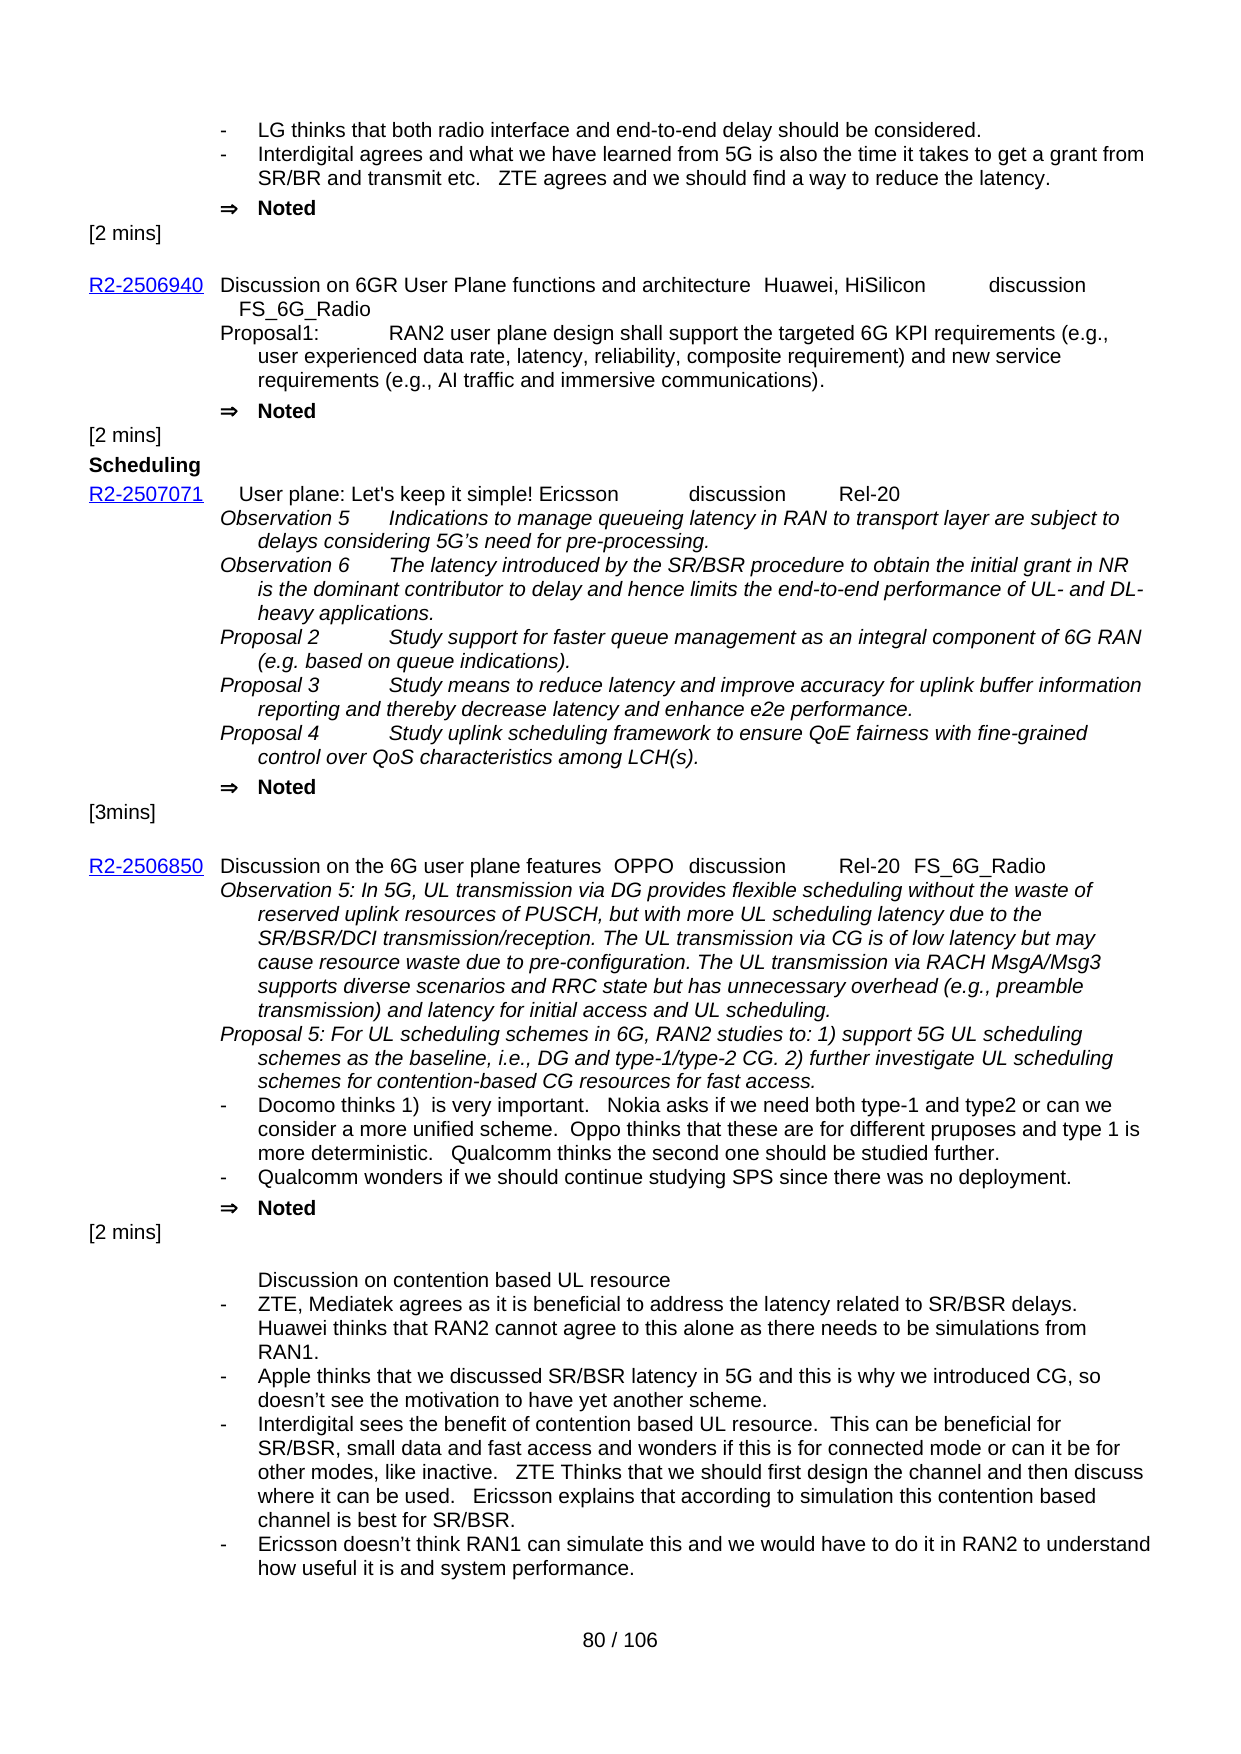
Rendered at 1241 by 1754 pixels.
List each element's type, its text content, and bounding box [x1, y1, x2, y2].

text [2 mins] [89, 423, 1152, 447]
text Proposal1: RAN2 user plane design shall support the targeted 6G KPI requirements (e.g., user experienced data rate, latency, reliability, composite requirement) and new service requirements (e.g., AI traffic and immersive communications). [220, 320, 1152, 392]
text Scheduling [89, 453, 1152, 477]
text - Qualcomm wonders if we should continue studying SPS since there was no deployment. [220, 1165, 1152, 1189]
text Discussion on contention based UL resource [220, 1268, 1152, 1292]
text - Docomo thinks 1) is very important. Nokia asks if we need both type-1 and type2 or can we consider a more unified scheme. Oppo thinks that these are for different pruposes and type 1 is more deterministic. Qualcomm thinks the second one should be studied further. [220, 1093, 1152, 1165]
text Proposal 3 Study means to reduce latency and improve accuracy for uplink buffer information reporting and thereby decrease latency and enhance e2e performance. [220, 673, 1152, 721]
text - ZTE, Mediatek agrees as it is beneficial to address the latency related to SR/BSR delays. Huawei thinks that RAN2 cannot agree to this alone as there needs to be simulations from RAN1. [220, 1292, 1152, 1364]
text R2-2507071 User plane: Let's keep it simple! Ericsson discussion Rel-20 [89, 481, 1152, 505]
text Noted [220, 398, 1152, 423]
text [3mins] [89, 799, 1152, 823]
text - LG thinks that both radio interface and end-to-end delay should be considered. [220, 118, 1152, 142]
text Noted [220, 1195, 1152, 1220]
text Noted [220, 775, 1152, 799]
title R2-2506940 Discussion on 6GR User Plane functions and architecture Huawei, HiSilicon discussion FS_6G_Radio [89, 272, 1152, 320]
text Noted [220, 196, 1152, 221]
text Observation 6 The latency introduced by the SR/BSR procedure to obtain the initial grant in NR is the dominant contributor to delay and hence limits the end-to-end performance of UL- and DL-heavy applications. [220, 553, 1152, 625]
text - Ericsson doesn’t think RAN1 can simulate this and we would have to do it in RAN2 to understand how useful it is and system performance. [220, 1531, 1152, 1579]
text Observation 5: In 5G, UL transmission via DG provides flexible scheduling without the waste of reserved uplink resources of PUSCH, but with more UL scheduling latency due to the SR/BSR/DCI transmission/reception. The UL transmission via CG is of low latency but may cause resource waste due to pre-configuration. The UL transmission via RACH MsgA/Msg3 supports diverse scenarios and RRC state but has unnecessary overhead (e.g., preamble transmission) and latency for initial access and UL scheduling. [220, 878, 1152, 1021]
text Proposal 5: For UL scheduling schemes in 6G, RAN2 studies to: 1) support 5G UL scheduling schemes as the baseline, i.e., DG and type-1/type-2 CG. 2) further investigate UL scheduling schemes for contention-based CG resources for fast access. [220, 1021, 1152, 1093]
text Proposal 2 Study support for faster queue management as an integral component of 6G RAN (e.g. based on queue indications). [220, 625, 1152, 673]
text [2 mins] [89, 221, 1152, 245]
title R2-2506850 Discussion on the 6G user plane features OPPO discussion Rel-20 FS_6G_Radio [89, 854, 1152, 878]
text - Apple thinks that we discussed SR/BSR latency in 5G and this is why we introduced CG, so doesn’t see the motivation to have yet another scheme. [220, 1364, 1152, 1412]
text Observation 5 Indications to manage queueing latency in RAN to transport layer are subject to delays considering 5G’s need for pre-processing. [220, 505, 1152, 553]
text Proposal 4 Study uplink scheduling framework to ensure QoE fairness with fine-grained control over QoS characteristics among LCH(s). [220, 721, 1152, 769]
text - Interdigital sees the benefit of contention based UL resource. This can be beneficial for SR/BSR, small data and fast access and wonders if this is for connected mode or can it be for other modes, like inactive. ZTE Thinks that we should first design the channel and then discuss where it can be used. Ericsson explains that according to simulation this contention based channel is best for SR/BSR. [220, 1412, 1152, 1531]
text - Interdigital agrees and what we have learned from 5G is also the time it takes to get a grant from SR/BR and transmit etc. ZTE agrees and we should find a way to reduce the latency. [220, 142, 1152, 190]
text [2 mins] [89, 1220, 1152, 1244]
